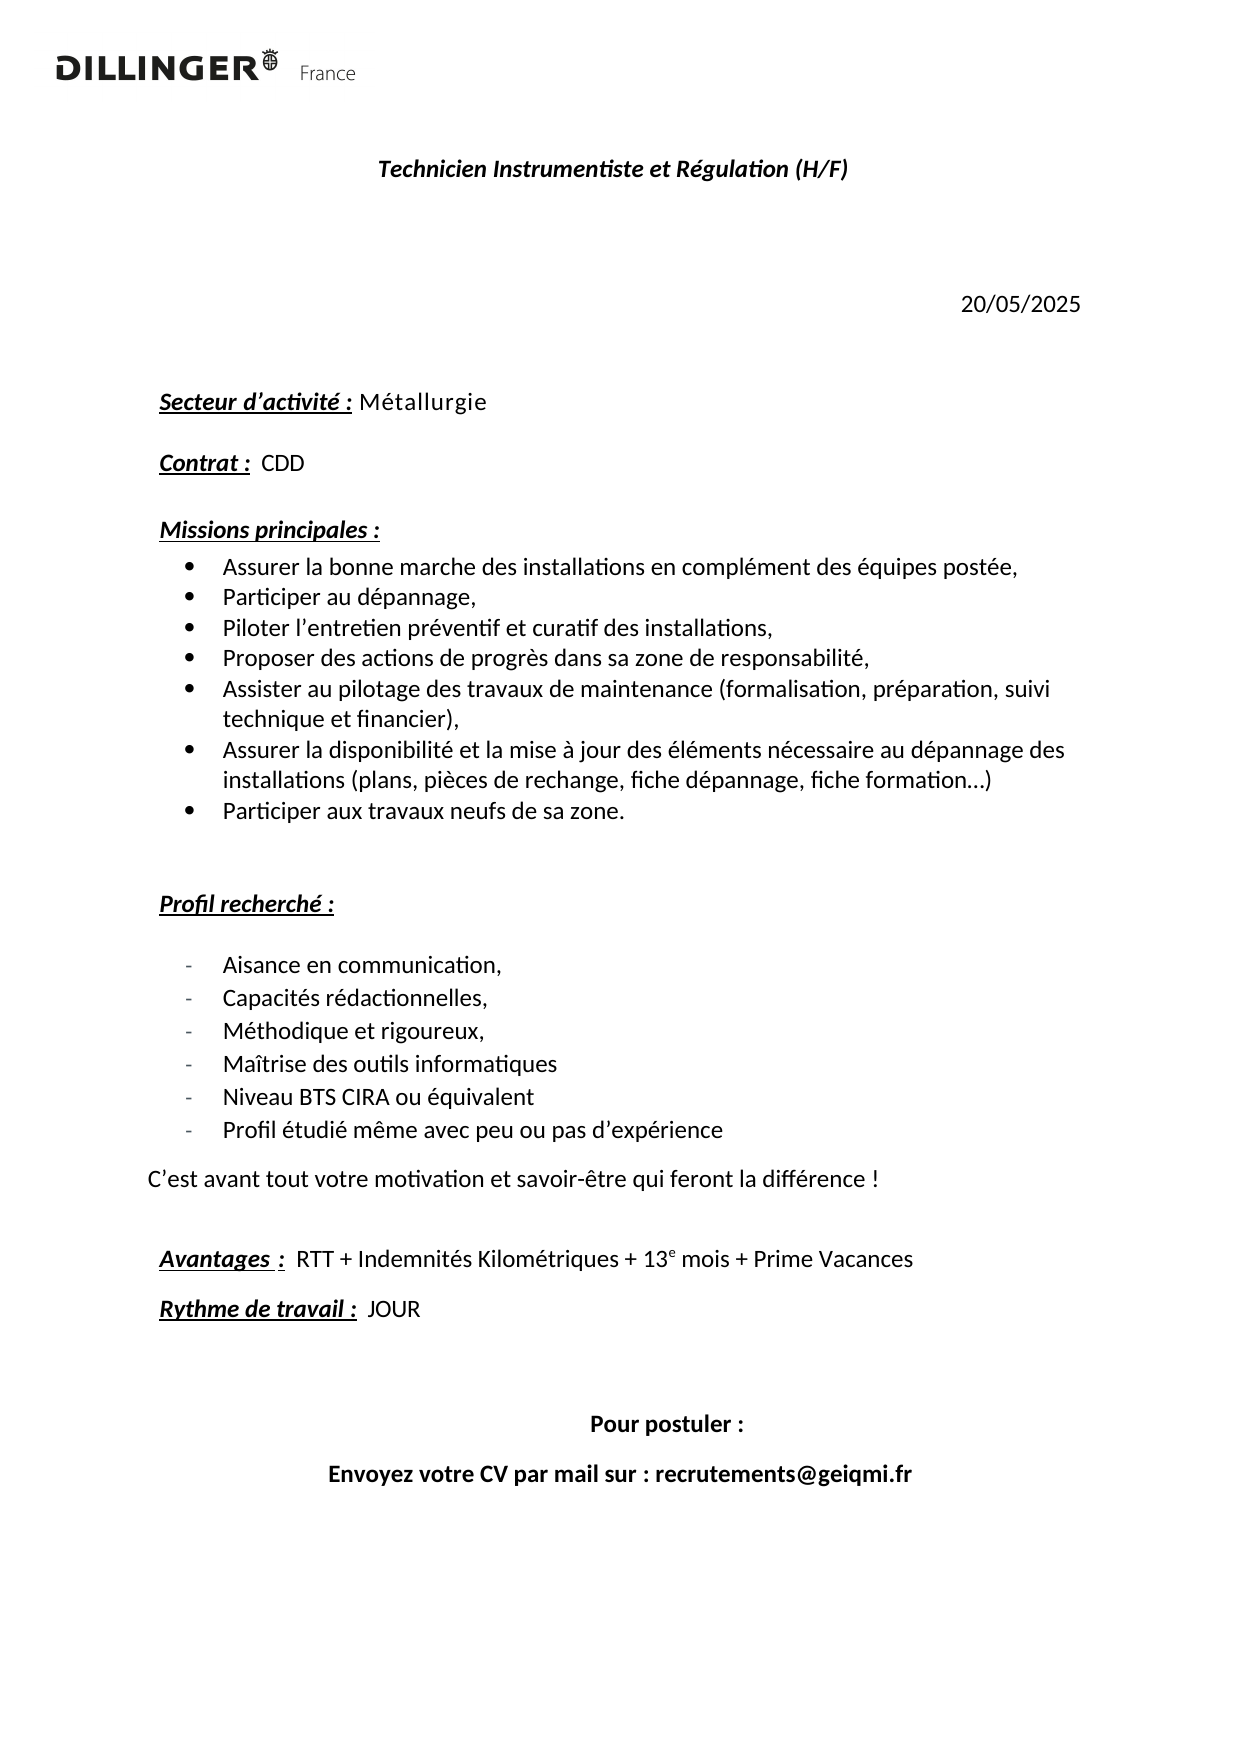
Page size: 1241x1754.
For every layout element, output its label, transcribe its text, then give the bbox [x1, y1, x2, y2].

text Profil recherché : [159, 888, 1093, 919]
list Proposer des actions de progrès dans sa zone de responsabilité, [185, 643, 1093, 673]
list Maîtrise des outils informatiques [185, 1048, 1093, 1079]
picture [33, 32, 374, 102]
text Missions principales : [159, 515, 1093, 545]
text C’est avant tout votre motivation et savoir-être qui feront la différence ! [148, 1163, 1093, 1194]
list Piloter l’entretien préventif et curatif des installations, [185, 612, 1093, 643]
list Participer au dépannage, [185, 582, 1093, 612]
list Assister au pilotage des travaux de maintenance (formalisation, préparation, suivi technique et financier), [185, 673, 1093, 734]
text Contrat : CDD [159, 447, 1093, 478]
list Assurer la bonne marche des installations en complément des équipes postée, [185, 551, 1093, 582]
list Participer aux travaux neufs de sa zone. [185, 795, 1093, 826]
text Technicien Instrumentiste et Régulation (H/F) [148, 153, 1081, 184]
text Avantages : RTT + Indemnités Kilométriques + 13e mois + Prime Vacances [159, 1244, 1093, 1274]
list Assurer la disponibilité et la mise à jour des éléments nécessaire au dépannage des installations (plans, pièces de rechange, fiche dépannage, fiche formation…) [185, 734, 1093, 795]
text Secteur d’activité : Métallurgie [159, 387, 1093, 417]
list Méthodique et rigoureux, [185, 1015, 1093, 1046]
list Niveau BTS CIRA ou équivalent [185, 1081, 1093, 1112]
list Pour postuler : [529, 1409, 1093, 1439]
list Profil étudié même avec peu ou pas d’expérience [185, 1114, 1093, 1144]
text 20/05/2025 [148, 288, 1081, 319]
list Capacités rédactionnelles, [185, 982, 1093, 1013]
text Envoyez votre CV par mail sur : recrutements@geiqmi.fr [148, 1458, 1093, 1489]
text Rythme de travail : JOUR [159, 1293, 1093, 1324]
list Aisance en communication, [185, 949, 1093, 980]
